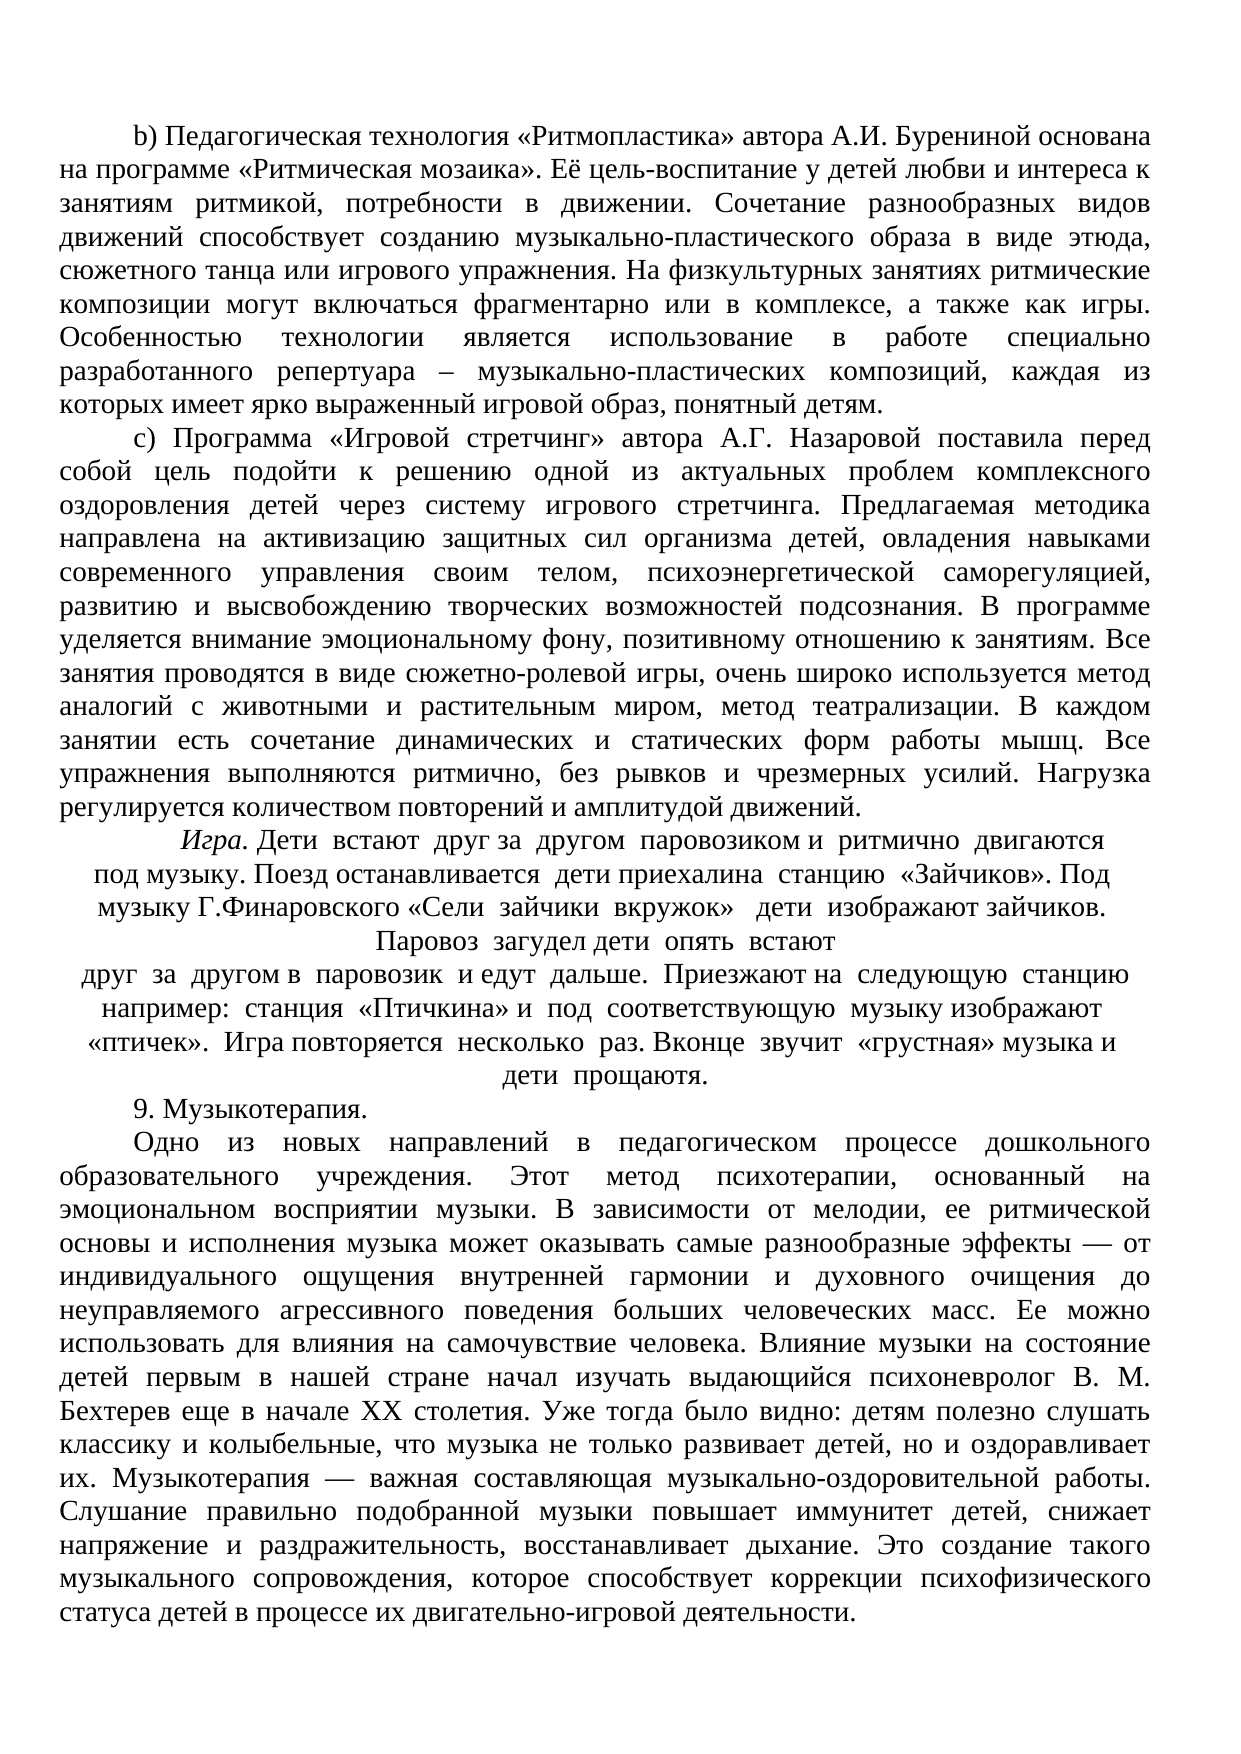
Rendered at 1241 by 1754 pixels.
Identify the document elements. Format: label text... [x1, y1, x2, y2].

text Игра. Дети встают друг за другом паровозиком и ритмично двигаются под музыку. Поезд останавливается дети приехалина станцию «Зайчиков». Под музыку Г.Финаровского «Сели зайчики вкружок» дети изображают зайчиков. Паровоз загудел дети опять встают друг за другом в паровозик и едут дальше. Приезжают на следующую станцию например: станция «Птичкина» и под соответствующую музыку изображают «птичек». Игра повторяется несколько раз. Вконце звучит «грустная» музыка и дети прощаютя. [59, 822, 1152, 1091]
text 9. Музыкотерапия. [59, 1091, 1152, 1124]
text c) Программа «Игровой стретчинг» автора А.Г. Назаровой поставила перед собой цель подойти к решению одной из актуальных проблем комплексного оздоровления детей через систему игрового стретчинга. Предлагаемая методика направлена на активизацию защитных сил организма детей, овладения навыками современного управления своим телом, психоэнергетической саморегуляцией, развитию и высвобождению творческих возможностей подсознания. В программе уделяется внимание эмоциональному фону, позитивному отношению к занятиям. Все занятия проводятся в виде сюжетно-ролевой игры, очень широко используется метод аналогий с животными и растительным миром, метод театрализации. В каждом занятии есть сочетание динамических и статических форм работы мышц. Все упражнения выполняются ритмично, без рывков и чрезмерных усилий. Нагрузка регулируется количеством повторений и амплитудой движений. [59, 420, 1152, 822]
text b) Педагогическая технология «Ритмопластика» автора А.И. Бурениной основана на программе «Ритмическая мозаика». Её цель-воспитание у детей любви и интереса к занятиям ритмикой, потребности в движении. Сочетание разнообразных видов движений способствует созданию музыкально-пластического образа в виде этюда, сюжетного танца или игрового упражнения. На физкультурных занятиях ритмические композиции могут включаться фрагментарно или в комплексе, а также как игры. Особенностью технологии является использование в работе специально разработанного репертуара – музыкально-пластических композиций, каждая из которых имеет ярко выраженный игровой образ, понятный детям. [59, 118, 1152, 420]
text Одно из новых направлений в педагогическом процессе дошкольного образовательного учреждения. Этот метод психотерапии, основанный на эмоциональном восприятии музыки. В зависимости от мелодии, ее ритмической основы и исполнения музыка может оказывать самые разнообразные эффекты — от индивидуального ощущения внутренней гармонии и духовного очищения до неуправляемого агрессивного поведения больших человеческих масс. Ее можно использовать для влияния на самочувствие человека. Влияние музыки на состояние детей первым в нашей стране начал изучать выдающийся психоневролог В. М. Бехтерев еще в начале XX столетия. Уже тогда было видно: детям полезно слушать классику и колыбельные, что музыка не только развивает детей, но и оздоравливает их. Музыкотерапия — важная составляющая музыкально-оздоровительной работы. Слушание правильно подобранной музыки повышает иммунитет детей, снижает напряжение и раздражительность, восстанавливает дыхание. Это создание такого музыкального сопровождения, которое способствует коррекции психофизического статуса детей в процессе их двигательно-игровой деятельности. [59, 1124, 1152, 1627]
